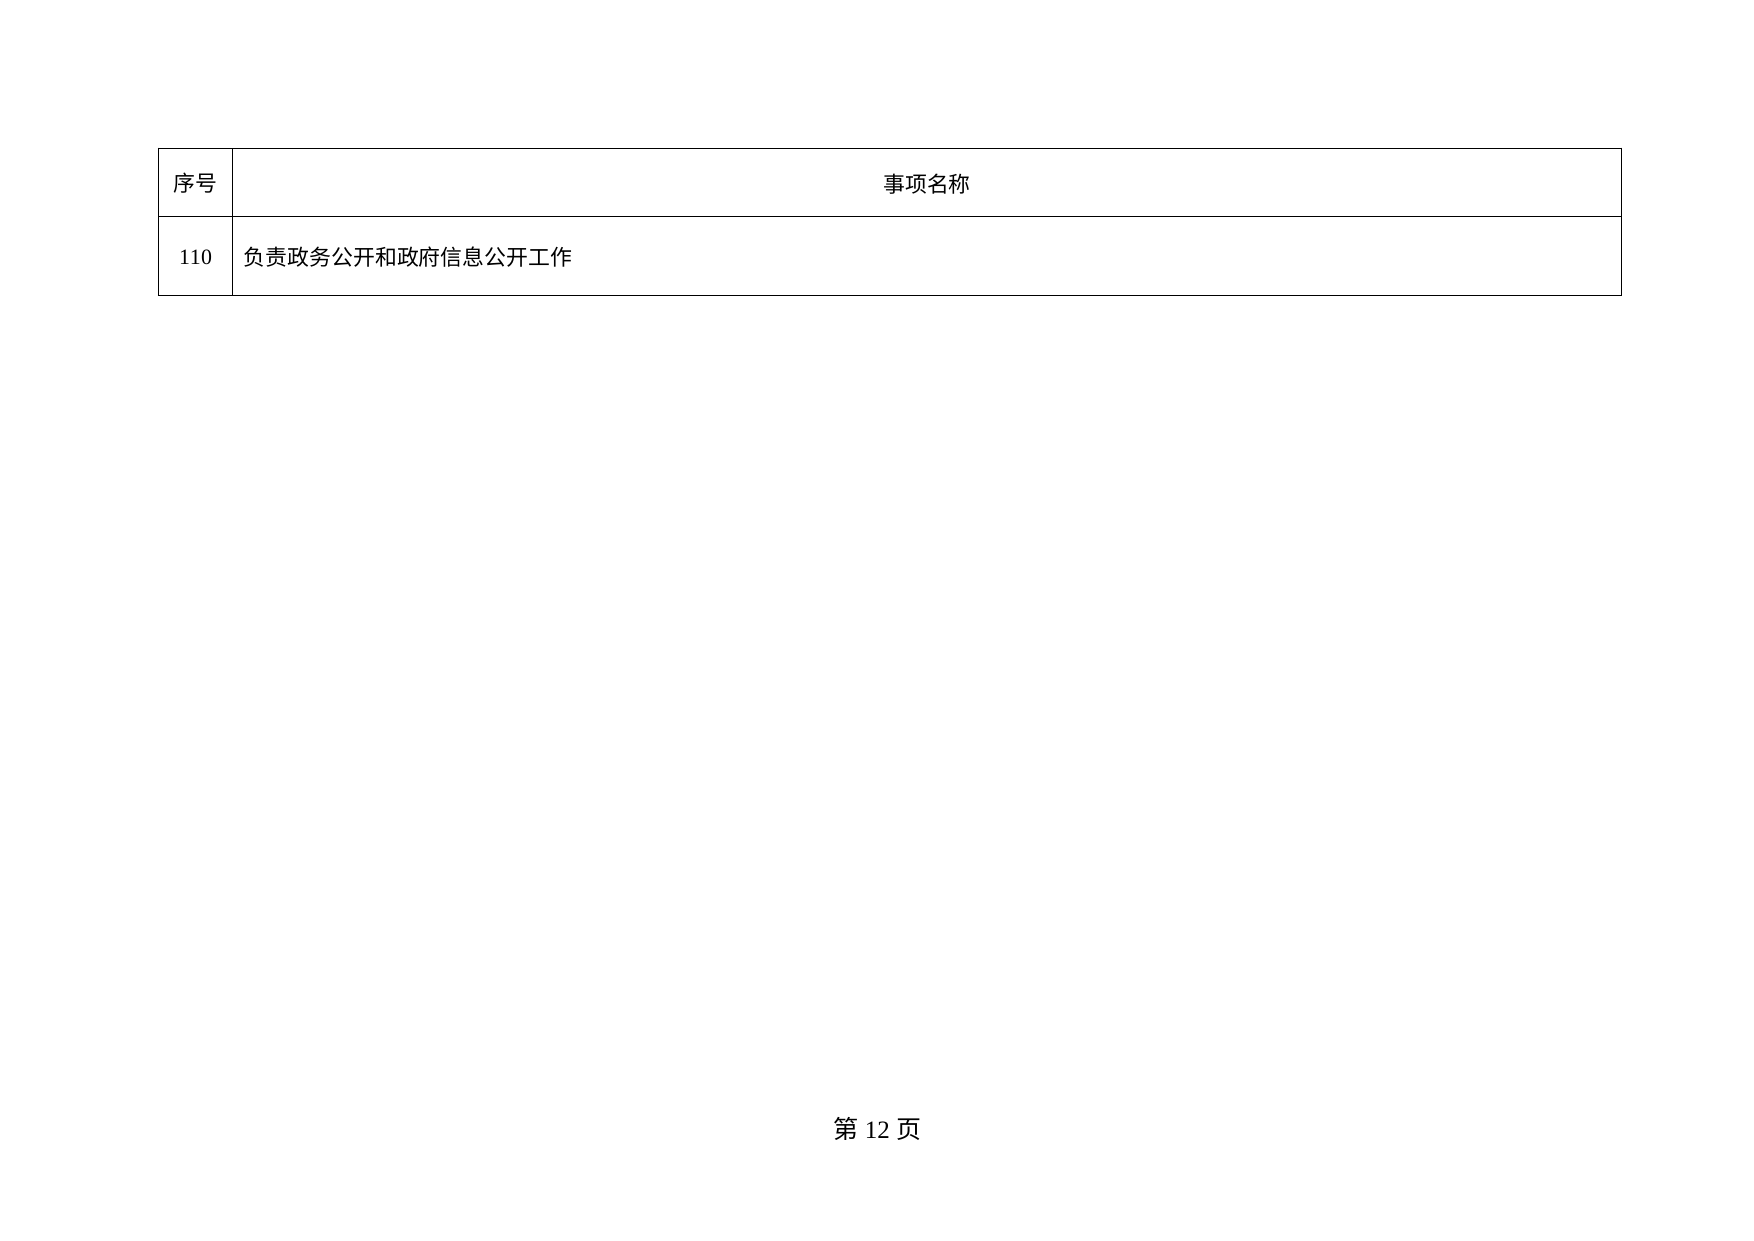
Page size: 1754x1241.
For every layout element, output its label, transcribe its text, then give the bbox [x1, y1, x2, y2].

table_header 事项名称 [233, 149, 1621, 216]
table_cell 110 [159, 217, 232, 295]
table_header 序号 [159, 149, 232, 216]
table_cell 负责政务公开和政府信息公开工作 [233, 217, 1621, 295]
